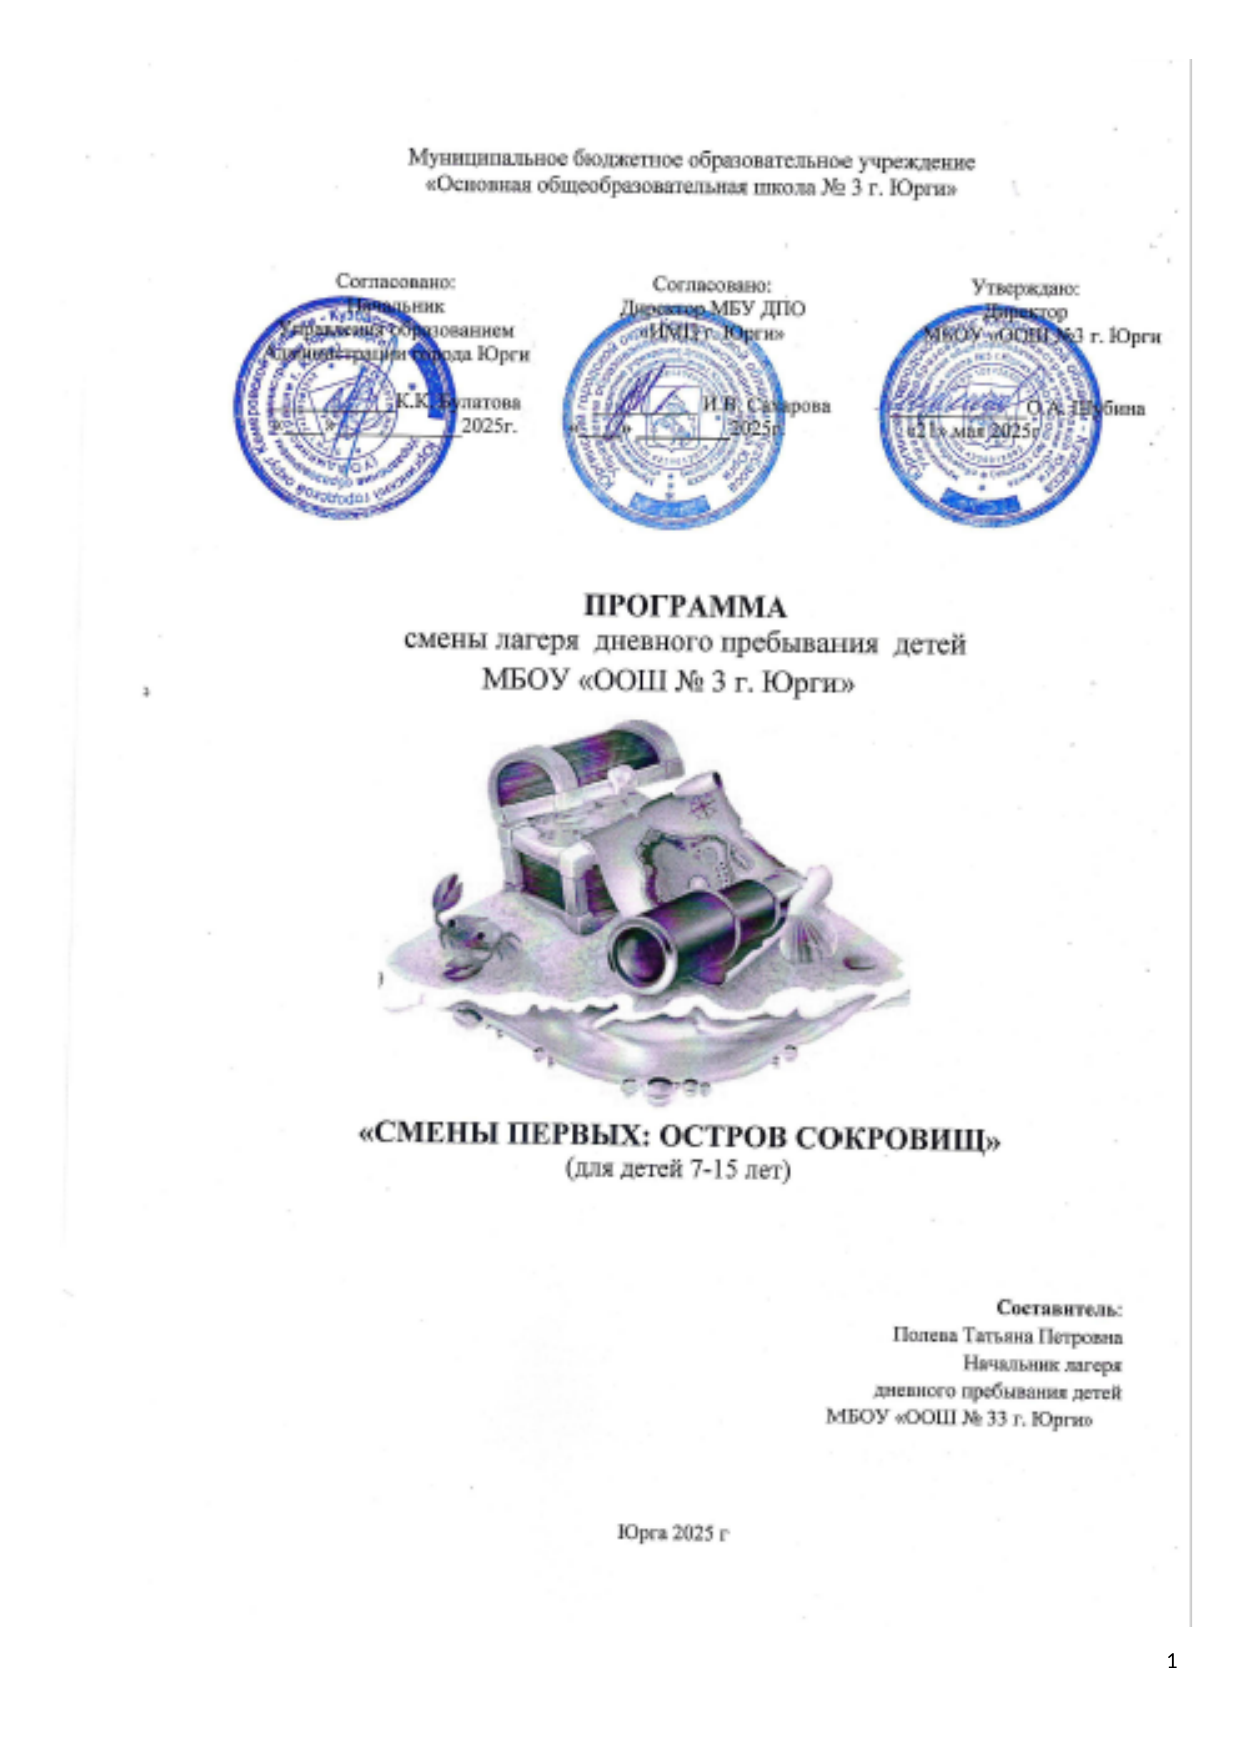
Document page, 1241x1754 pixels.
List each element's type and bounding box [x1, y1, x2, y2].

picture [59, 59, 1193, 1627]
